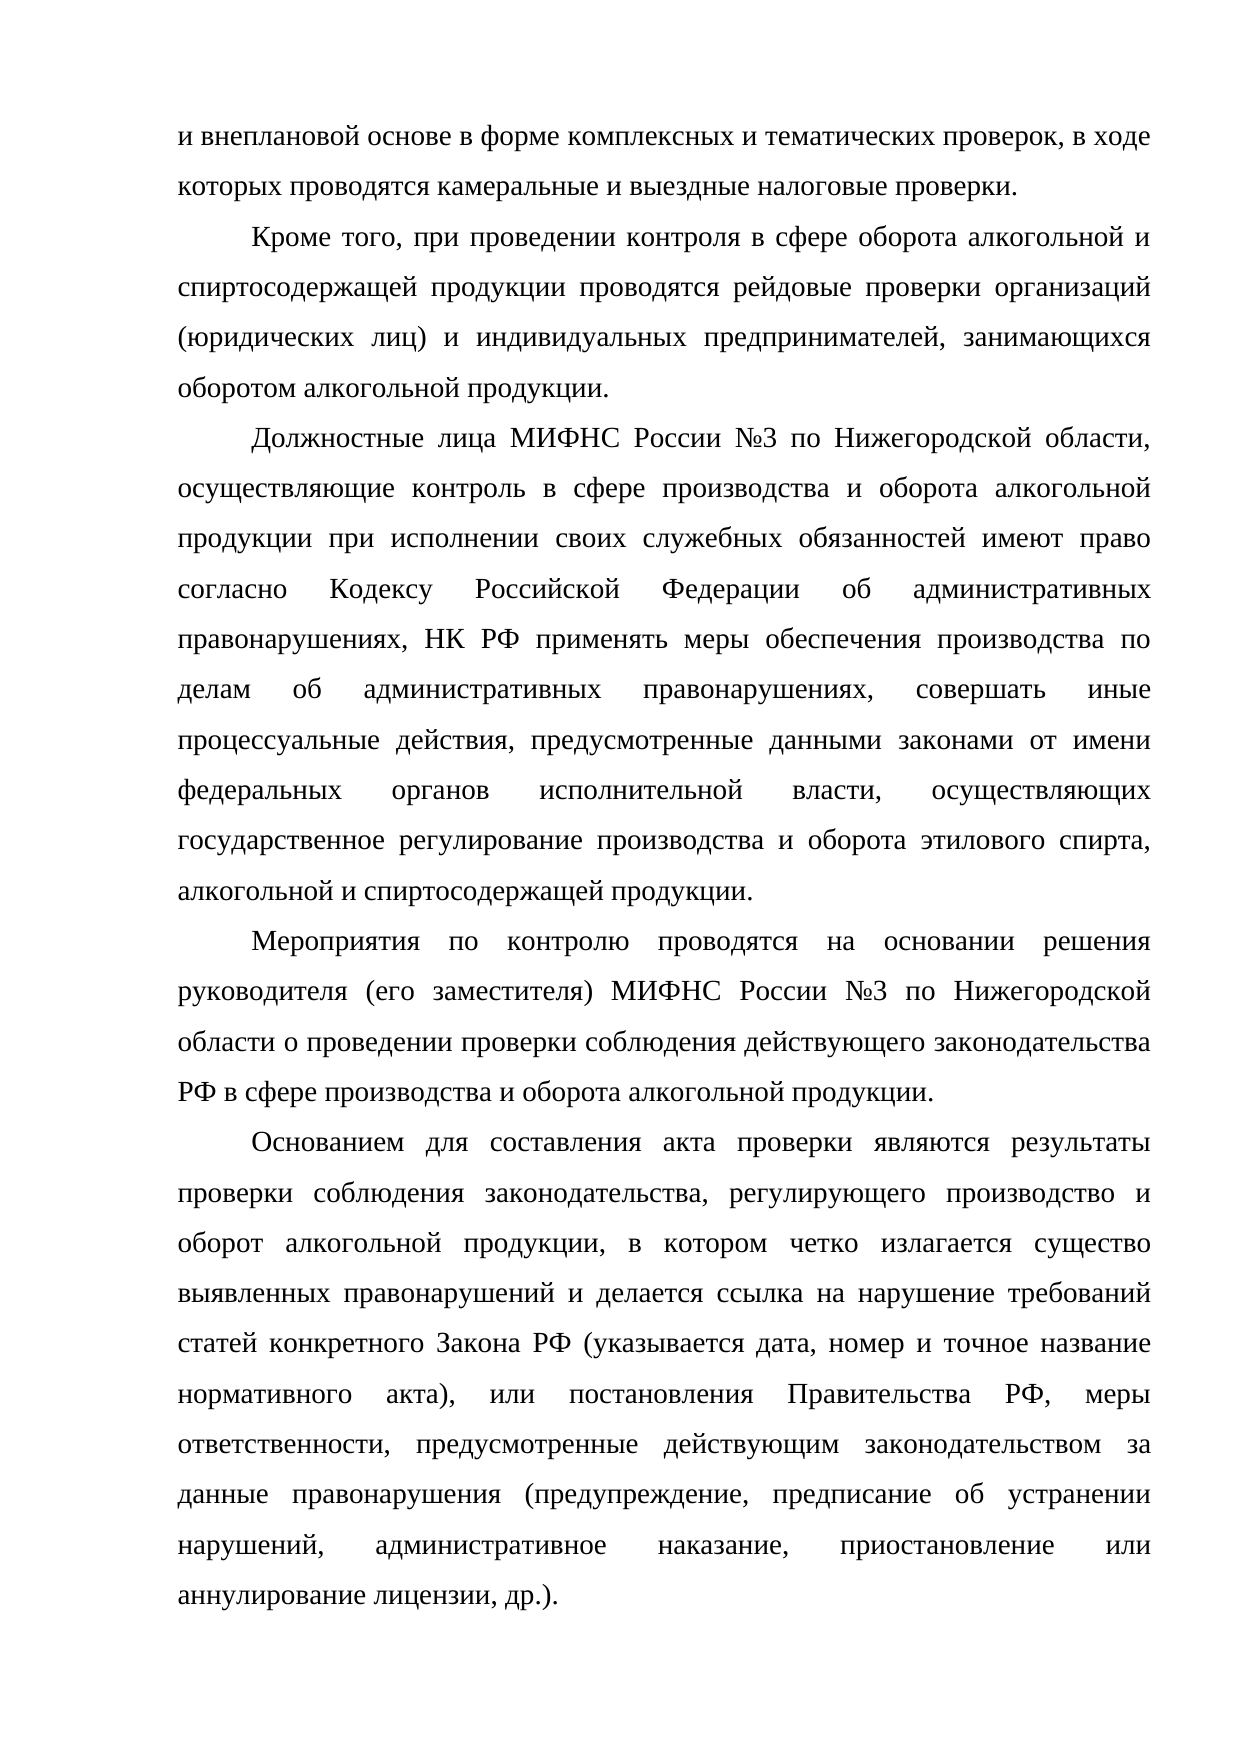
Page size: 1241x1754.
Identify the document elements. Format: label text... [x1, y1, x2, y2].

text Кроме того, при проведении контроля в сфере оборота алкогольной и спиртосодержащей продукции проводятся рейдовые проверки организаций (юридических лиц) и индивидуальных предпринимателей, занимающихся оборотом алкогольной продукции. [177, 219, 1152, 403]
text Мероприятия по контролю проводятся на основании решения руководителя (его заместителя) МИФНС России №3 по Нижегородской области о проведении проверки соблюдения действующего законодательства РФ в сфере производства и оборота алкогольной продукции. [177, 923, 1152, 1108]
text Должностные лица МИФНС России №3 по Нижегородской области, осуществляющие контроль в сфере производства и оборота алкогольной продукции при исполнении своих служебных обязанностей имеют право согласно Кодексу Российской Федерации об административных правонарушениях, НК РФ применять меры обеспечения производства по делам об административных правонарушениях, совершать иные процессуальные действия, предусмотренные данными законами от имени федеральных органов исполнительной власти, осуществляющих государственное регулирование производства и оборота этилового спирта, алкогольной и спиртосодержащей продукции. [177, 420, 1152, 906]
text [177, 118, 1152, 202]
text Основанием для составления акта проверки являются результаты проверки соблюдения законодательства, регулирующего производство и оборот алкогольной продукции, в котором четко излагается существо выявленных правонарушений и делается ссылка на нарушение требований статей конкретного Закона РФ (указывается дата, номер и точное название нормативного акта), или постановления Правительства РФ, меры ответственности, предусмотренные действующим законодательством за данные правонарушения (предупреждение, предписание об устранении нарушений, административное наказание, приостановление или аннулирование лицензии, др.). [177, 1124, 1152, 1611]
